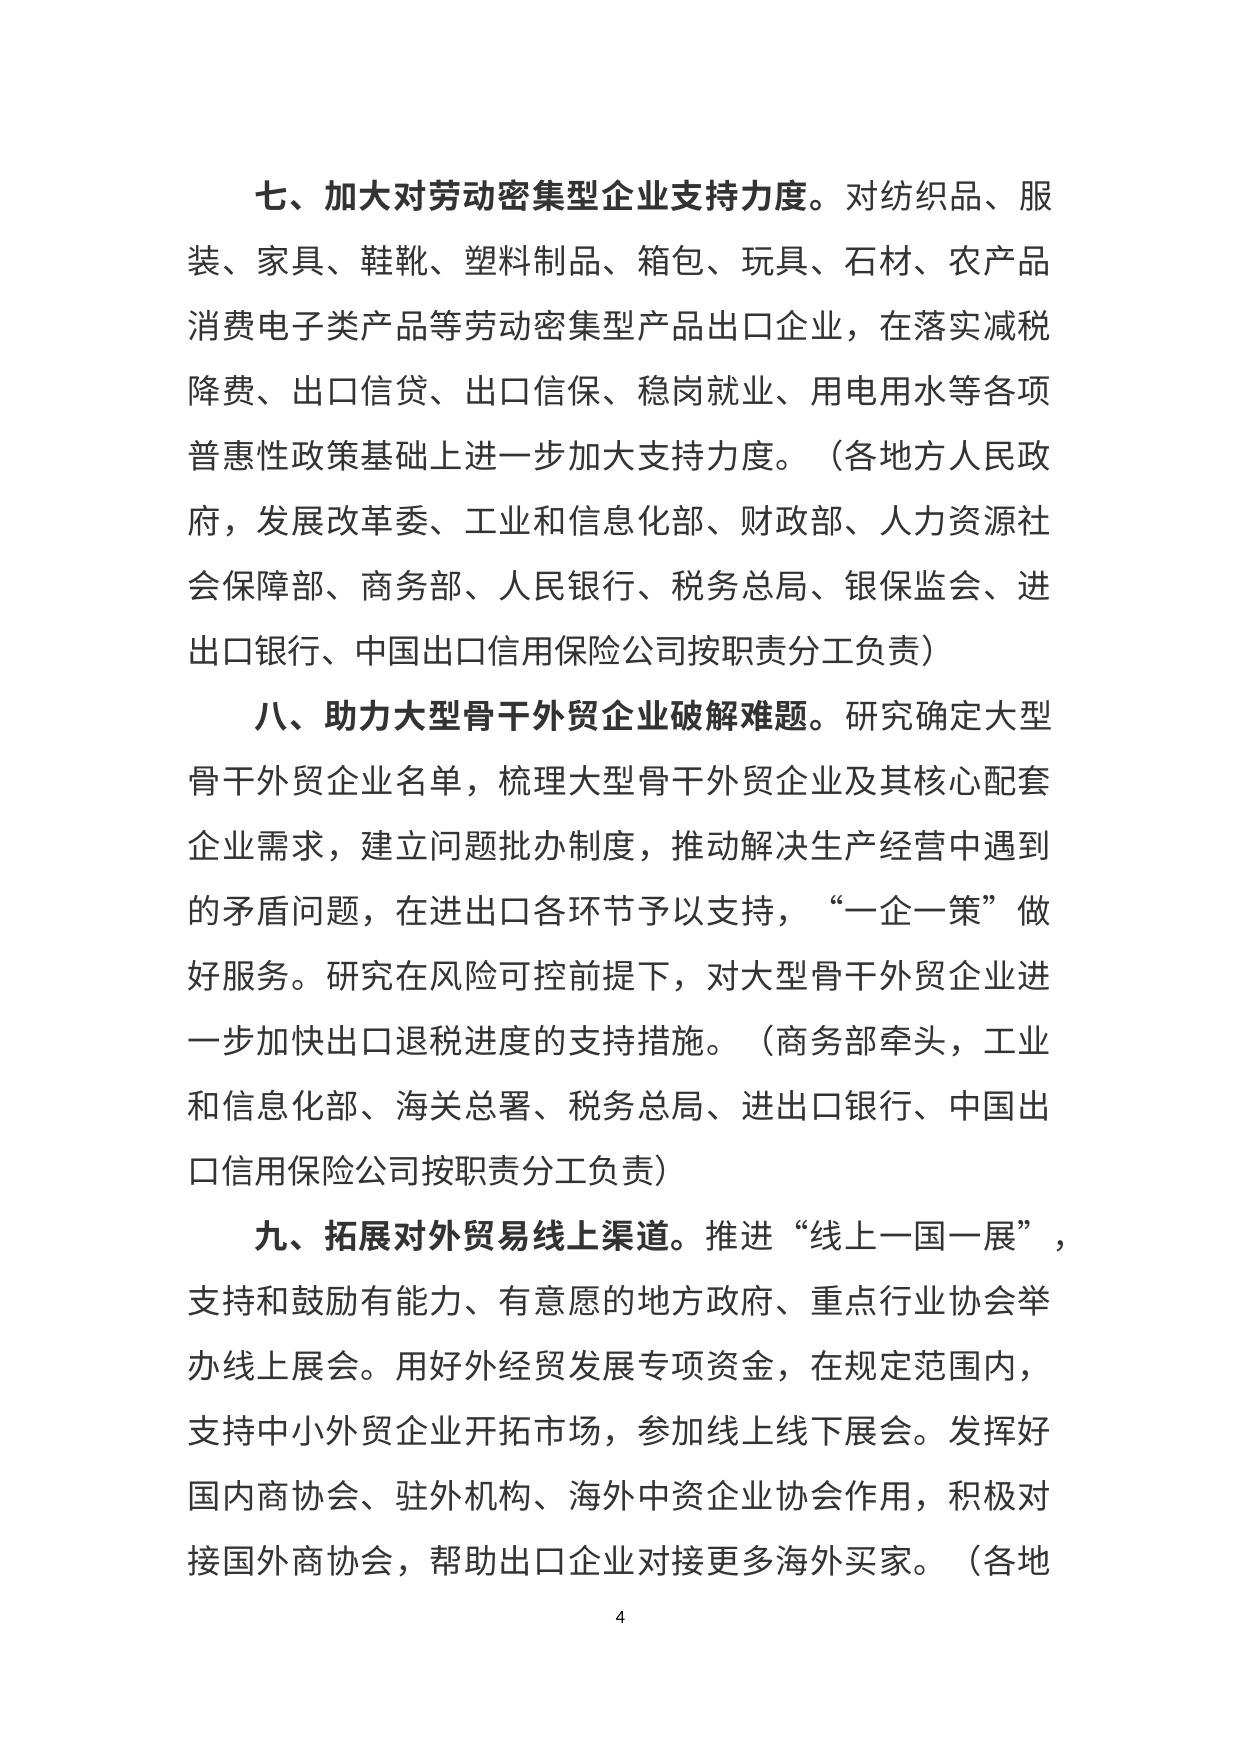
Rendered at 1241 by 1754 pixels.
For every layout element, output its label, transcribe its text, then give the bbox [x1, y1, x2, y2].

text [187, 1202, 1053, 1592]
text 七、加大对劳动密集型企业支持力度。对纺织品、服装、家具、鞋靴、塑料制品、箱包、玩具、石材、农产品、消费电子类产品等劳动密集型产品出口企业，在落实减税降费、出口信贷、出口信保、稳岗就业、用电用水等各项普惠性政策基础上进一步加大支持力度。（各地方人民政府，发展改革委、工业和信息化部、财政部、人力资源社会保障部、商务部、人民银行、税务总局、银保监会、进出口银行、中国出口信用保险公司按职责分工负责） [187, 162, 1053, 682]
text 八、助力大型骨干外贸企业破解难题。研究确定大型骨干外贸企业名单，梳理大型骨干外贸企业及其核心配套企业需求，建立问题批办制度，推动解决生产经营中遇到的矛盾问题，在进出口各环节予以支持，“一企一策”做好服务。研究在风险可控前提下，对大型骨干外贸企业进一步加快出口退税进度的支持措施。（商务部牵头，工业和信息化部、海关总署、税务总局、进出口银行、中国出口信用保险公司按职责分工负责） [187, 682, 1053, 1202]
